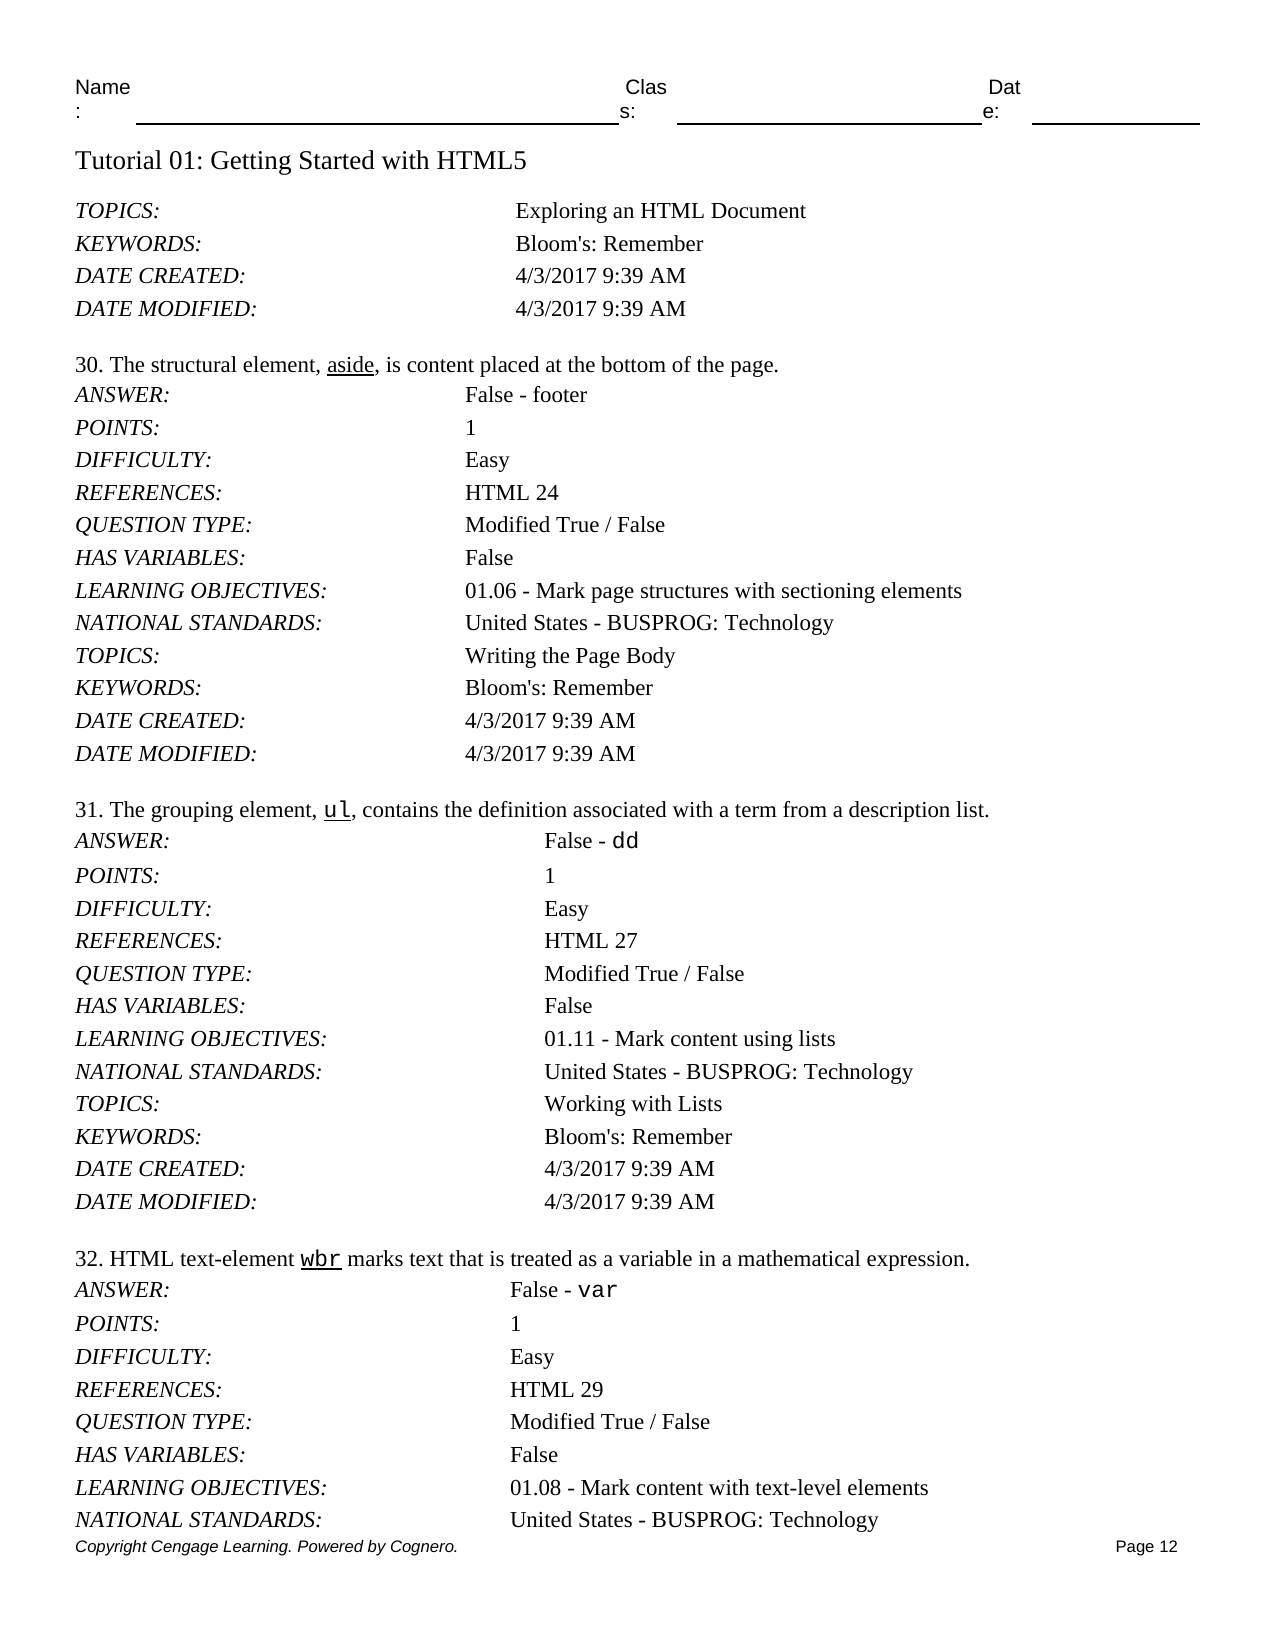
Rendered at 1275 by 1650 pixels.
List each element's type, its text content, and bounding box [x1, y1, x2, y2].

table_header 31. The grouping element, ul, contains the definition associated with a term from a description list. [75, 796, 1200, 1218]
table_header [75, 1245, 1200, 1536]
table_header 30. ​The structural element, aside, is content placed at the bottom of the page. [75, 352, 1200, 769]
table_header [75, 194, 1200, 324]
